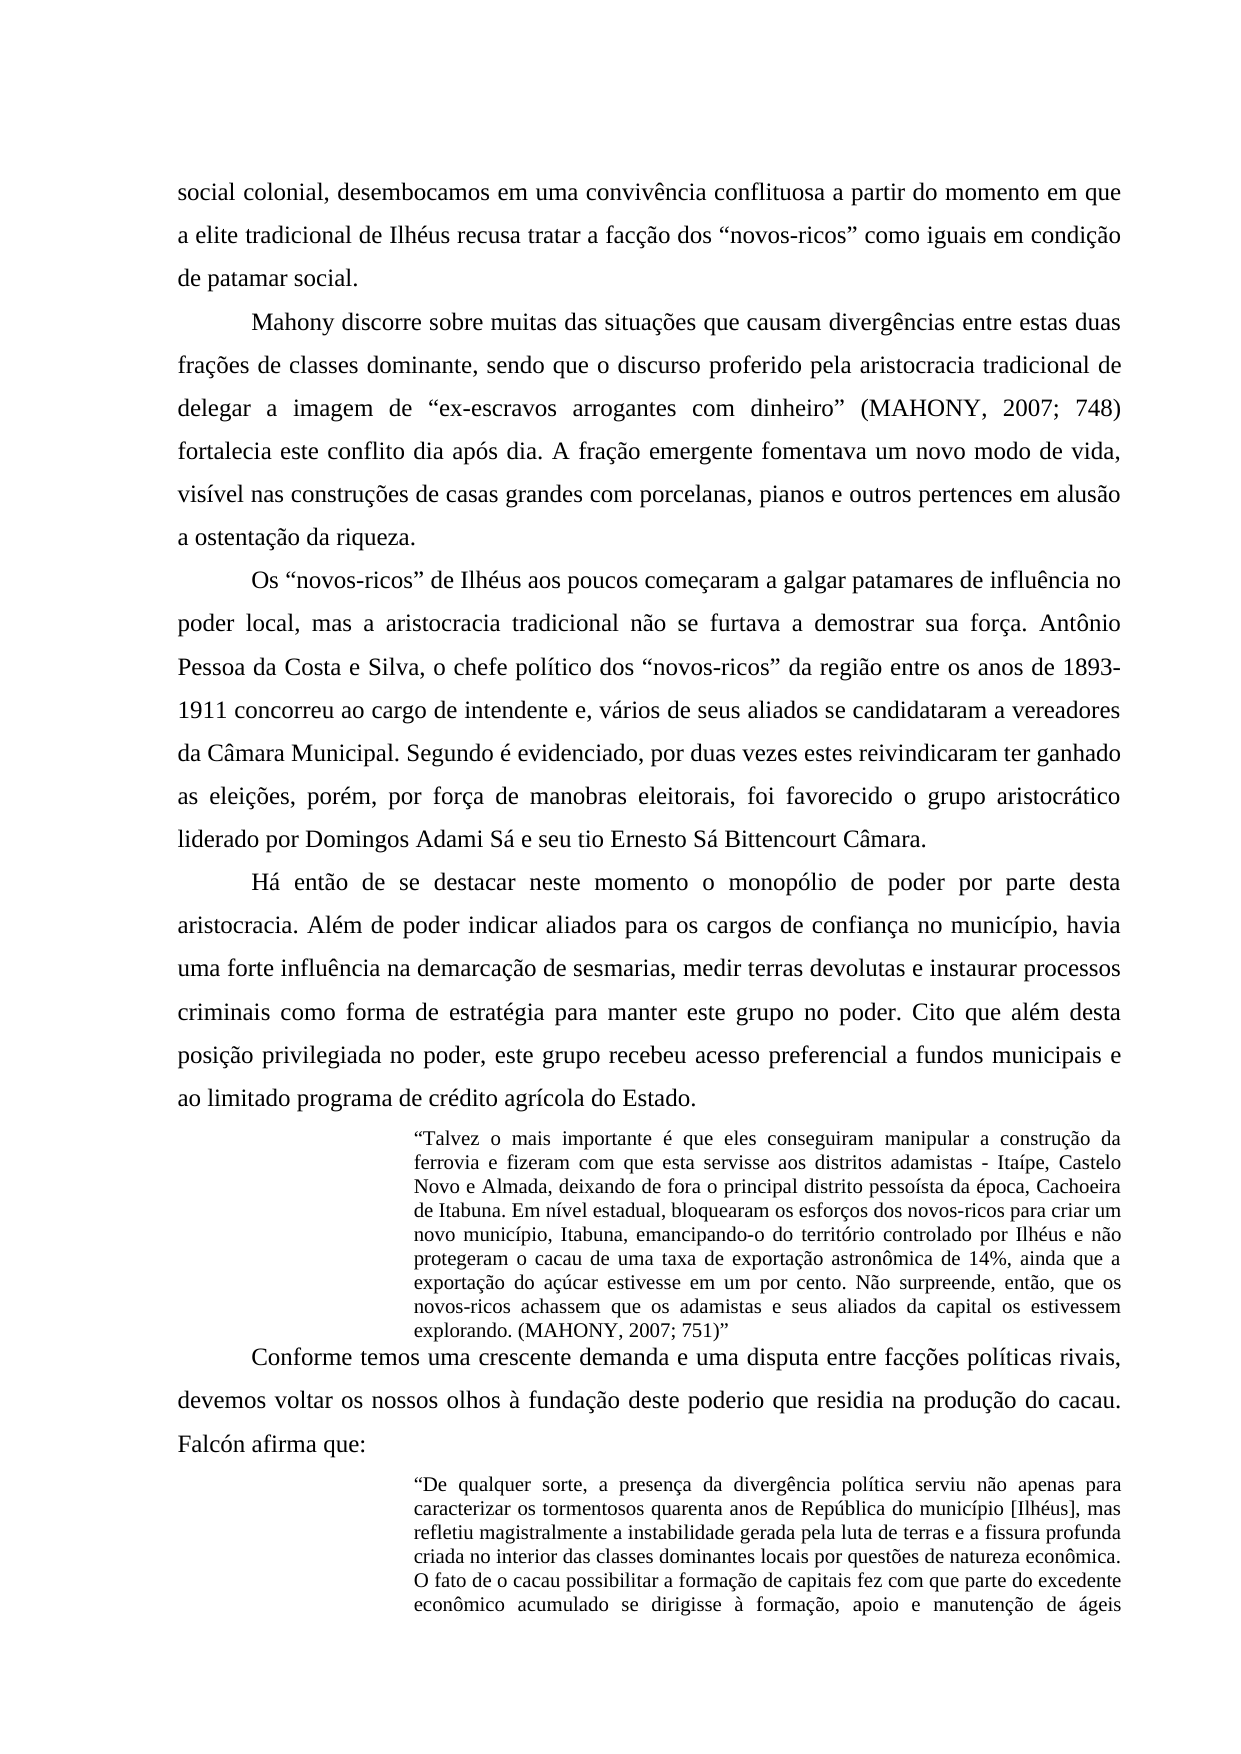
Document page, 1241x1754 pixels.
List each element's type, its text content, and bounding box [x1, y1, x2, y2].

text Os “novos-ricos” de Ilhéus aos poucos começaram a galgar patamares de influência no poder local, mas a aristocracia tradicional não se furtava a demostrar sua força. Antônio Pessoa da Costa e Silva, o chefe político dos “novos-ricos” da região entre os anos de 1893-1911 concorreu ao cargo de intendente e, vários de seus aliados se candidataram a vereadores da Câmara Municipal. Segundo é evidenciado, por duas vezes estes reivindicaram ter ganhado as eleições, porém, por força de manobras eleitorais, foi favorecido o grupo aristocrático liderado por Domingos Adami Sá e seu tio Ernesto Sá Bittencourt Câmara. [177, 565, 1122, 853]
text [177, 177, 1122, 292]
text Há então de se destacar neste momento o monopólio de poder por parte desta aristocracia. Além de poder indicar aliados para os cargos de confiança no município, havia uma forte influência na demarcação de sesmarias, medir terras devolutas e instaurar processos criminais como forma de estratégia para manter este grupo no poder. Cito que além desta posição privilegiada no poder, este grupo recebeu acesso preferencial a fundos municipais e ao limitado programa de crédito agrícola do Estado. [177, 867, 1122, 1112]
text Mahony discorre sobre muitas das situações que causam divergências entre estas duas frações de classes dominante, sendo que o discurso proferido pela aristocracia tradicional de delegar a imagem de “ex-escravos arrogantes com dinheiro” (MAHONY, 2007; 748) fortalecia este conflito dia após dia. A fração emergente fomentava um novo modo de vida, visível nas construções de casas grandes com porcelanas, pianos e outros pertences em alusão a ostentação da riqueza. [177, 307, 1122, 551]
text “Talvez o mais importante é que eles conseguiram manipular a construção da ferrovia e fizeram com que esta servisse aos distritos adamistas - Itaípe, Castelo Novo e Almada, deixando de fora o principal distrito pessoísta da época, Cachoeira de Itabuna. Em nível estadual, bloquearam os esforços dos novos-ricos para criar um novo município, Itabuna, emancipando-o do território controlado por Ilhéus e não protegeram o cacau de uma taxa de exportação astronômica de 14%, ainda que a exportação do açúcar estivesse em um por cento. Não surpreende, então, que os novos-ricos achassem que os adamistas e seus aliados da capital os estivessem explorando. (MAHONY, 2007; 751)” [413, 1126, 1122, 1342]
text Conforme temos uma crescente demanda e uma disputa entre facções políticas rivais, devemos voltar os nossos olhos à fundação deste poderio que residia na produção do cacau. Falcón afirma que: [177, 1342, 1122, 1457]
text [413, 1472, 1122, 1616]
